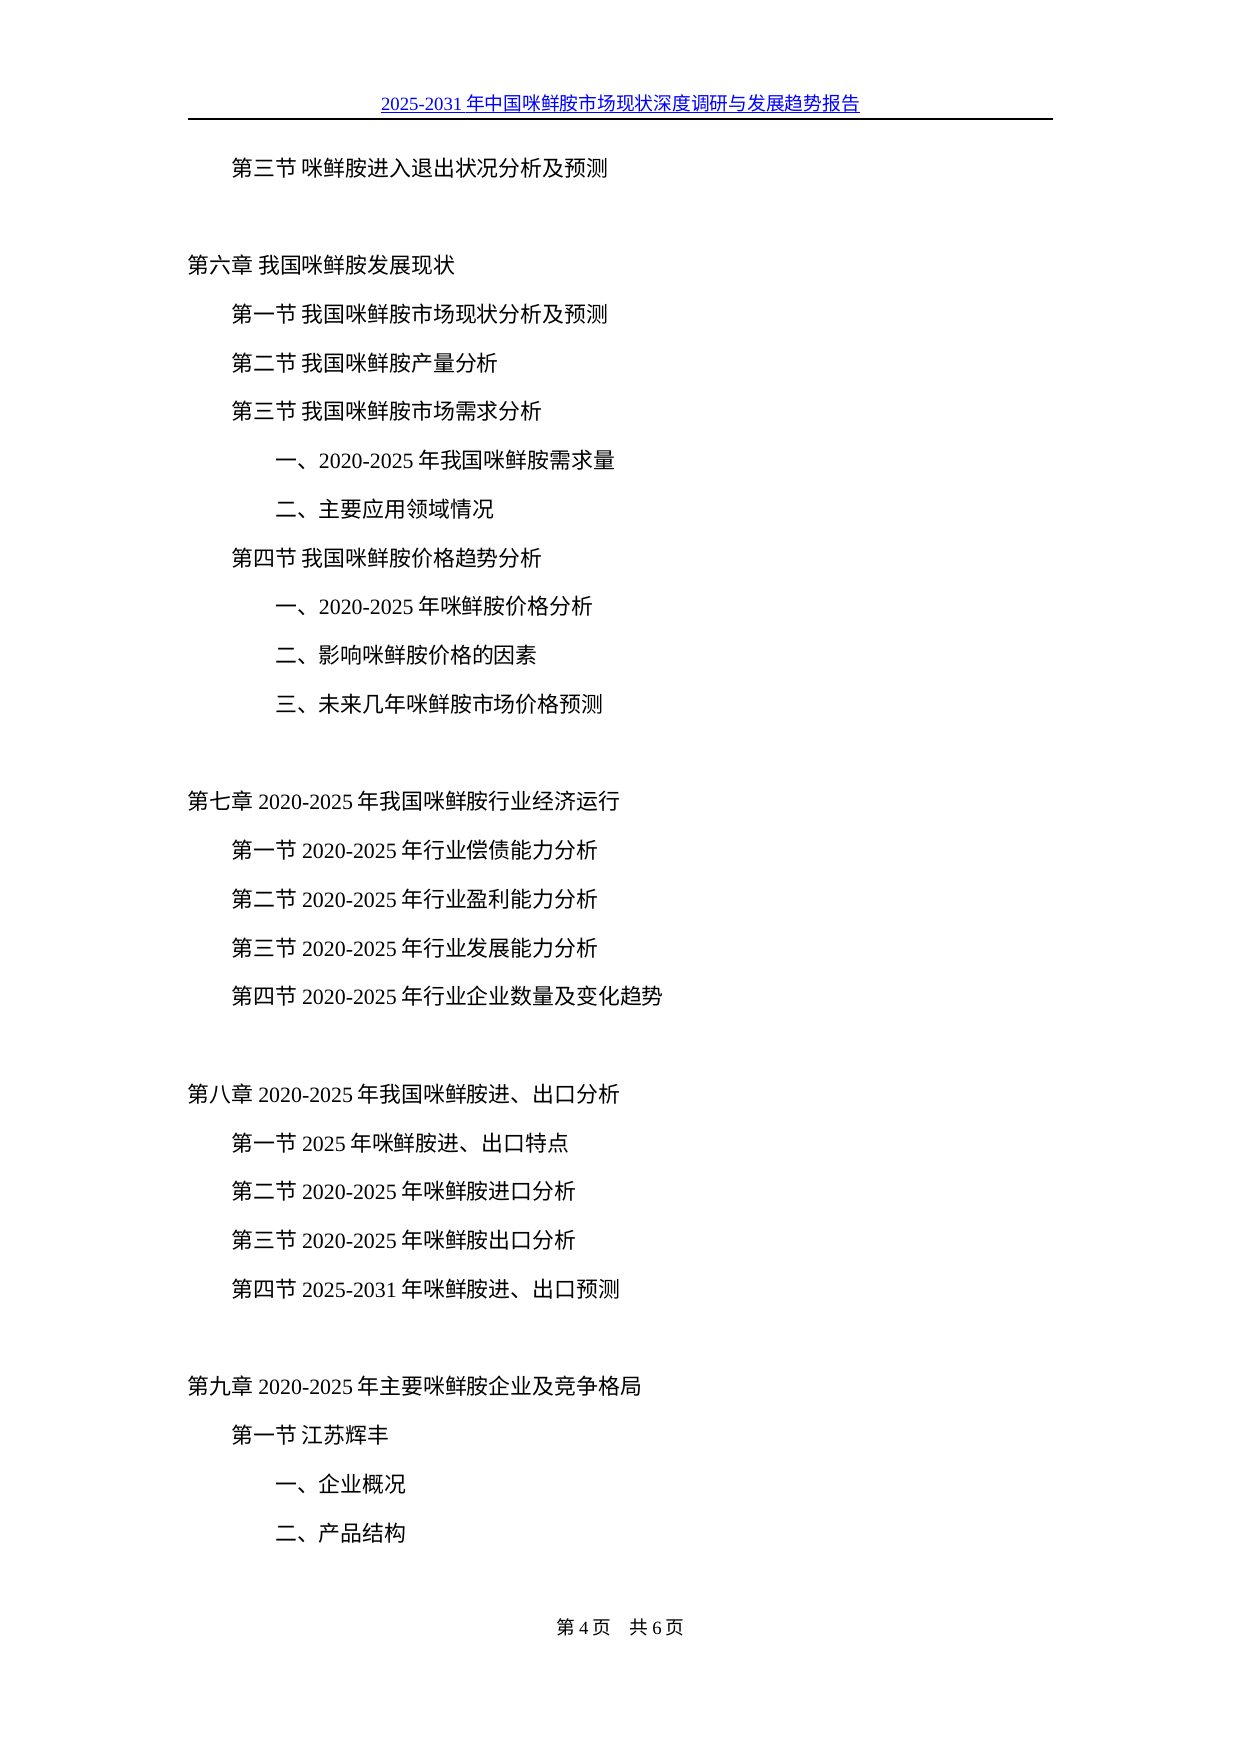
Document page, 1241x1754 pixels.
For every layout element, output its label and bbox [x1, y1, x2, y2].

text [187, 150, 1053, 1548]
